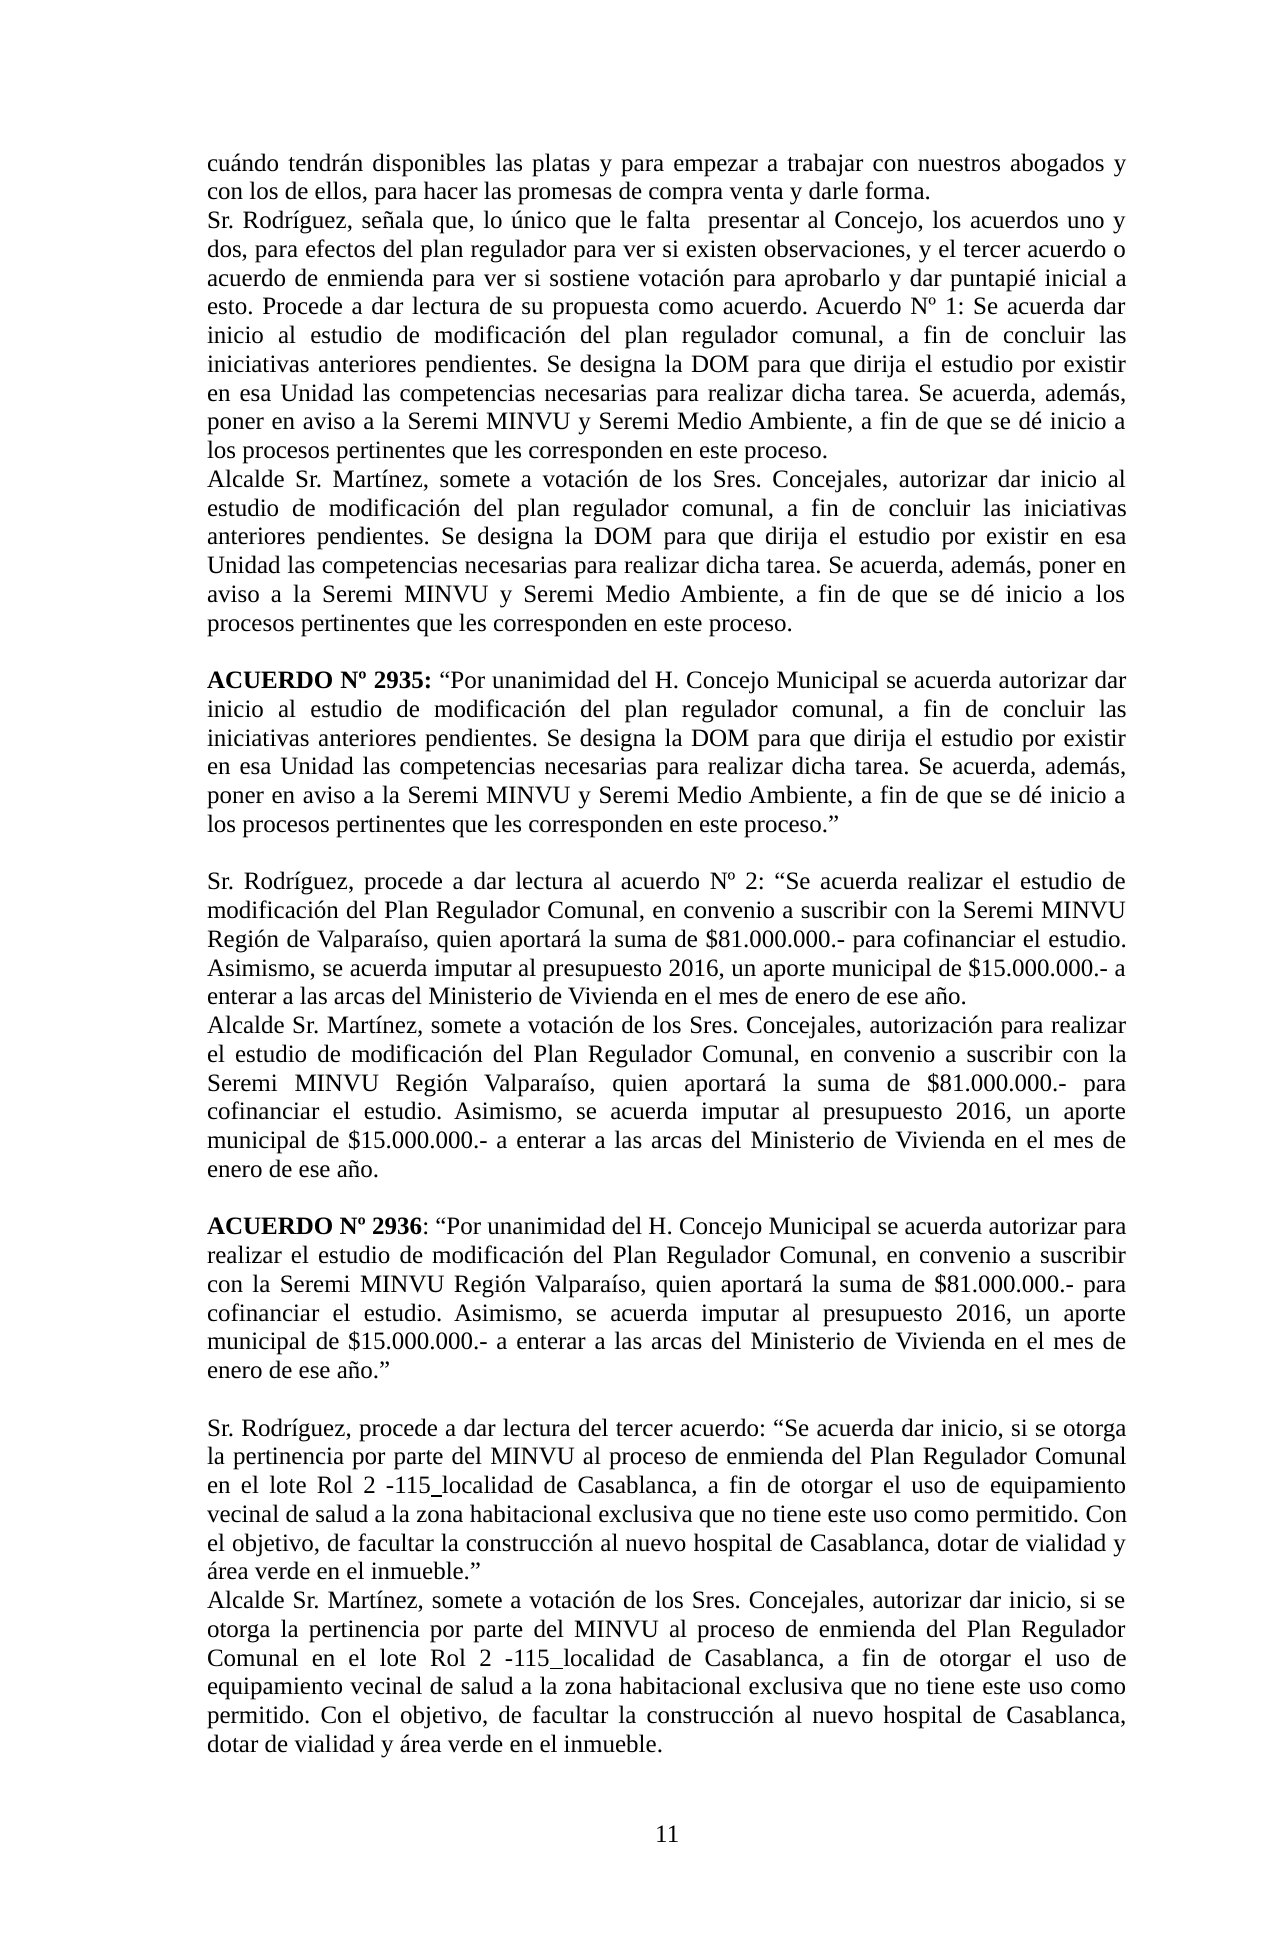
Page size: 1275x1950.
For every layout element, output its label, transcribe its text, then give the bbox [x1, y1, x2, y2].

text Alcalde Sr. Martínez, somete a votación de los Sres. Concejales, autorización para realizar el estudio de modificación del Plan Regulador Comunal, en convenio a suscribir con la Seremi MINVU Región Valparaíso, quien aportará la suma de $81.000.000.- para cofinanciar el estudio. Asimismo, se acuerda imputar al presupuesto 2016, un aporte municipal de $15.000.000.- a enterar a las arcas del Ministerio de Vivienda en el mes de enero de ese año. [207, 1010, 1127, 1183]
text Sr. Rodríguez, señala que, lo único que le falta presentar al Concejo, los acuerdos uno y dos, para efectos del plan regulador para ver si existen observaciones, y el tercer acuerdo o acuerdo de enmienda para ver si sostiene votación para aprobarlo y dar puntapié inicial a esto. Procede a dar lectura de su propuesta como acuerdo. Acuerdo Nº 1: Se acuerda dar inicio al estudio de modificación del plan regulador comunal, a fin de concluir las iniciativas anteriores pendientes. Se designa la DOM para que dirija el estudio por existir en esa Unidad las competencias necesarias para realizar dicha tarea. Se acuerda, además, poner en aviso a la Seremi MINVU y Seremi Medio Ambiente, a fin de que se dé inicio a los procesos pertinentes que les corresponden en este proceso. [207, 205, 1127, 464]
text Sr. Rodríguez, procede a dar lectura al acuerdo Nº 2: “Se acuerda realizar el estudio de modificación del Plan Regulador Comunal, en convenio a suscribir con la Seremi MINVU Región de Valparaíso, quien aportará la suma de $81.000.000.- para cofinanciar el estudio. Asimismo, se acuerda imputar al presupuesto 2016, un aporte municipal de $15.000.000.- a enterar a las arcas del Ministerio de Vivienda en el mes de enero de ese año. [207, 866, 1127, 1010]
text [207, 148, 1127, 205]
text Alcalde Sr. Martínez, somete a votación de los Sres. Concejales, autorizar dar inicio, si se otorga la pertinencia por parte del MINVU al proceso de enmienda del Plan Regulador Comunal en el lote Rol 2 -115 localidad de Casablanca, a fin de otorgar el uso de equipamiento vecinal de salud a la zona habitacional exclusiva que no tiene este uso como permitido. Con el objetivo, de facultar la construcción al nuevo hospital de Casablanca, dotar de vialidad y área verde en el inmueble. [207, 1585, 1127, 1758]
text Alcalde Sr. Martínez, somete a votación de los Sres. Concejales, autorizar dar inicio al estudio de modificación del plan regulador comunal, a fin de concluir las iniciativas anteriores pendientes. Se designa la DOM para que dirija el estudio por existir en esa Unidad las competencias necesarias para realizar dicha tarea. Se acuerda, además, poner en aviso a la Seremi MINVU y Seremi Medio Ambiente, a fin de que se dé inicio a los procesos pertinentes que les corresponden en este proceso. [207, 464, 1127, 636]
text ACUERDO Nº 2936: “Por unanimidad del H. Concejo Municipal se acuerda autorizar para realizar el estudio de modificación del Plan Regulador Comunal, en convenio a suscribir con la Seremi MINVU Región Valparaíso, quien aportará la suma de $81.000.000.- para cofinanciar el estudio. Asimismo, se acuerda imputar al presupuesto 2016, un aporte municipal de $15.000.000.- a enterar a las arcas del Ministerio de Vivienda en el mes de enero de ese año.” [207, 1211, 1127, 1384]
text ACUERDO Nº 2935: “Por unanimidad del H. Concejo Municipal se acuerda autorizar dar inicio al estudio de modificación del plan regulador comunal, a fin de concluir las iniciativas anteriores pendientes. Se designa la DOM para que dirija el estudio por existir en esa Unidad las competencias necesarias para realizar dicha tarea. Se acuerda, además, poner en aviso a la Seremi MINVU y Seremi Medio Ambiente, a fin de que se dé inicio a los procesos pertinentes que les corresponden en este proceso.” [207, 665, 1127, 838]
text Sr. Rodríguez, procede a dar lectura del tercer acuerdo: “Se acuerda dar inicio, si se otorga la pertinencia por parte del MINVU al proceso de enmienda del Plan Regulador Comunal en el lote Rol 2 -115 localidad de Casablanca, a fin de otorgar el uso de equipamiento vecinal de salud a la zona habitacional exclusiva que no tiene este uso como permitido. Con el objetivo, de facultar la construcción al nuevo hospital de Casablanca, dotar de vialidad y área verde en el inmueble.” [207, 1413, 1127, 1585]
